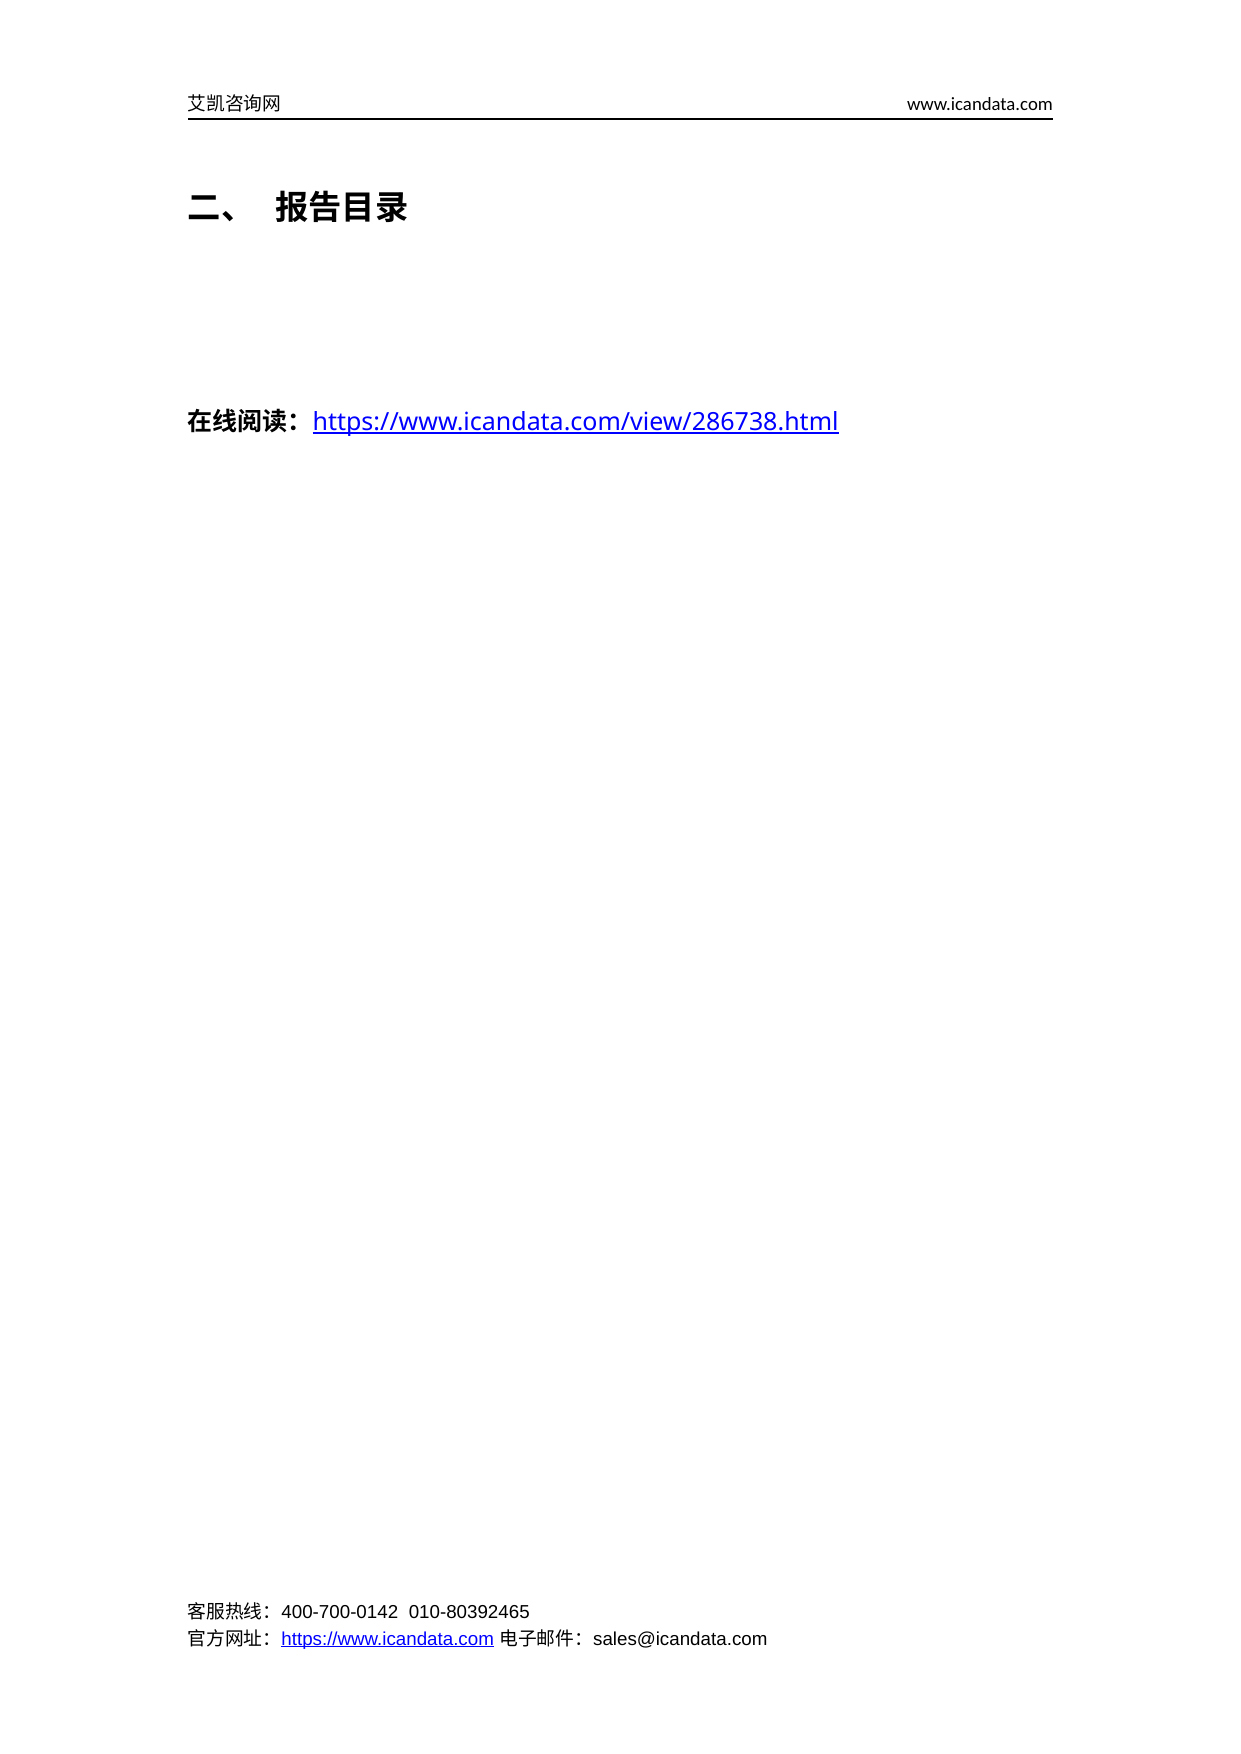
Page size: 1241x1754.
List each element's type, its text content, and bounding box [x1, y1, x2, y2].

subtitle 报告目录 [187, 172, 1053, 237]
text 在线阅读：https://www.icandata.com/view/286738.html [187, 387, 1053, 452]
